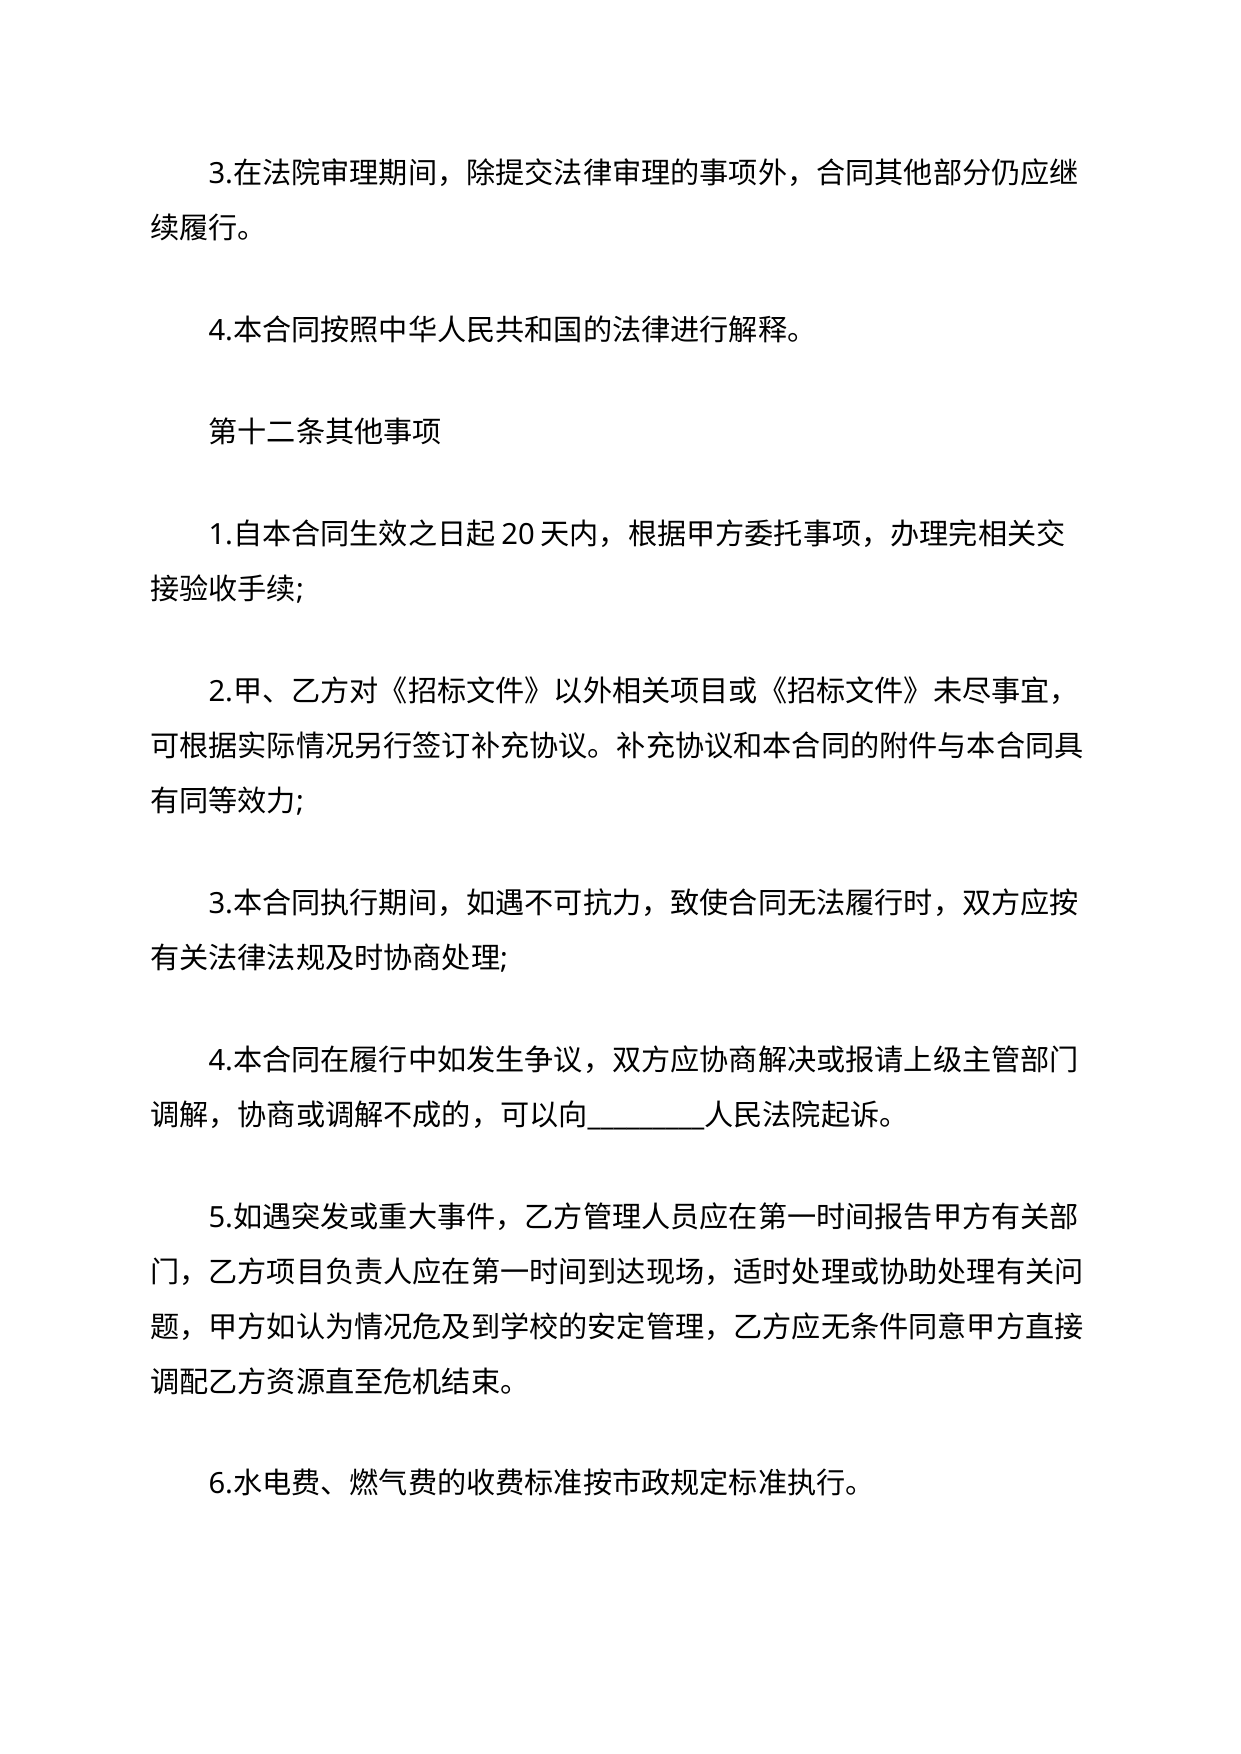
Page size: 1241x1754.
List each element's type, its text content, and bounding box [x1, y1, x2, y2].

text 3.在法院审理期间，除提交法律审理的事项外，合同其他部分仍应继续履行。 [150, 150, 1090, 247]
text 6.水电费、燃气费的收费标准按市政规定标准执行。 [150, 1460, 1090, 1502]
text 4.本合同在履行中如发生争议，双方应协商解决或报请上级主管部门调解，协商或调解不成的，可以向_________人民法院起诉。 [150, 1036, 1090, 1134]
text 5.如遇突发或重大事件，乙方管理人员应在第一时间报告甲方有关部门，乙方项目负责人应在第一时间到达现场，适时处理或协助处理有关问题，甲方如认为情况危及到学校的安定管理，乙方应无条件同意甲方直接调配乙方资源直至危机结束。 [150, 1193, 1090, 1400]
text 3.本合同执行期间，如遇不可抗力，致使合同无法履行时，双方应按有关法律法规及时协商处理; [150, 879, 1090, 977]
text 4.本合同按照中华人民共和国的法律进行解释。 [150, 307, 1090, 349]
text 1.自本合同生效之日起20天内，根据甲方委托事项，办理完相关交接验收手续; [150, 511, 1090, 608]
text 2.甲、乙方对《招标文件》以外相关项目或《招标文件》未尽事宜，可根据实际情况另行签订补充协议。补充协议和本合同的附件与本合同具有同等效力; [150, 667, 1090, 820]
text 第十二条其他事项 [150, 409, 1090, 451]
